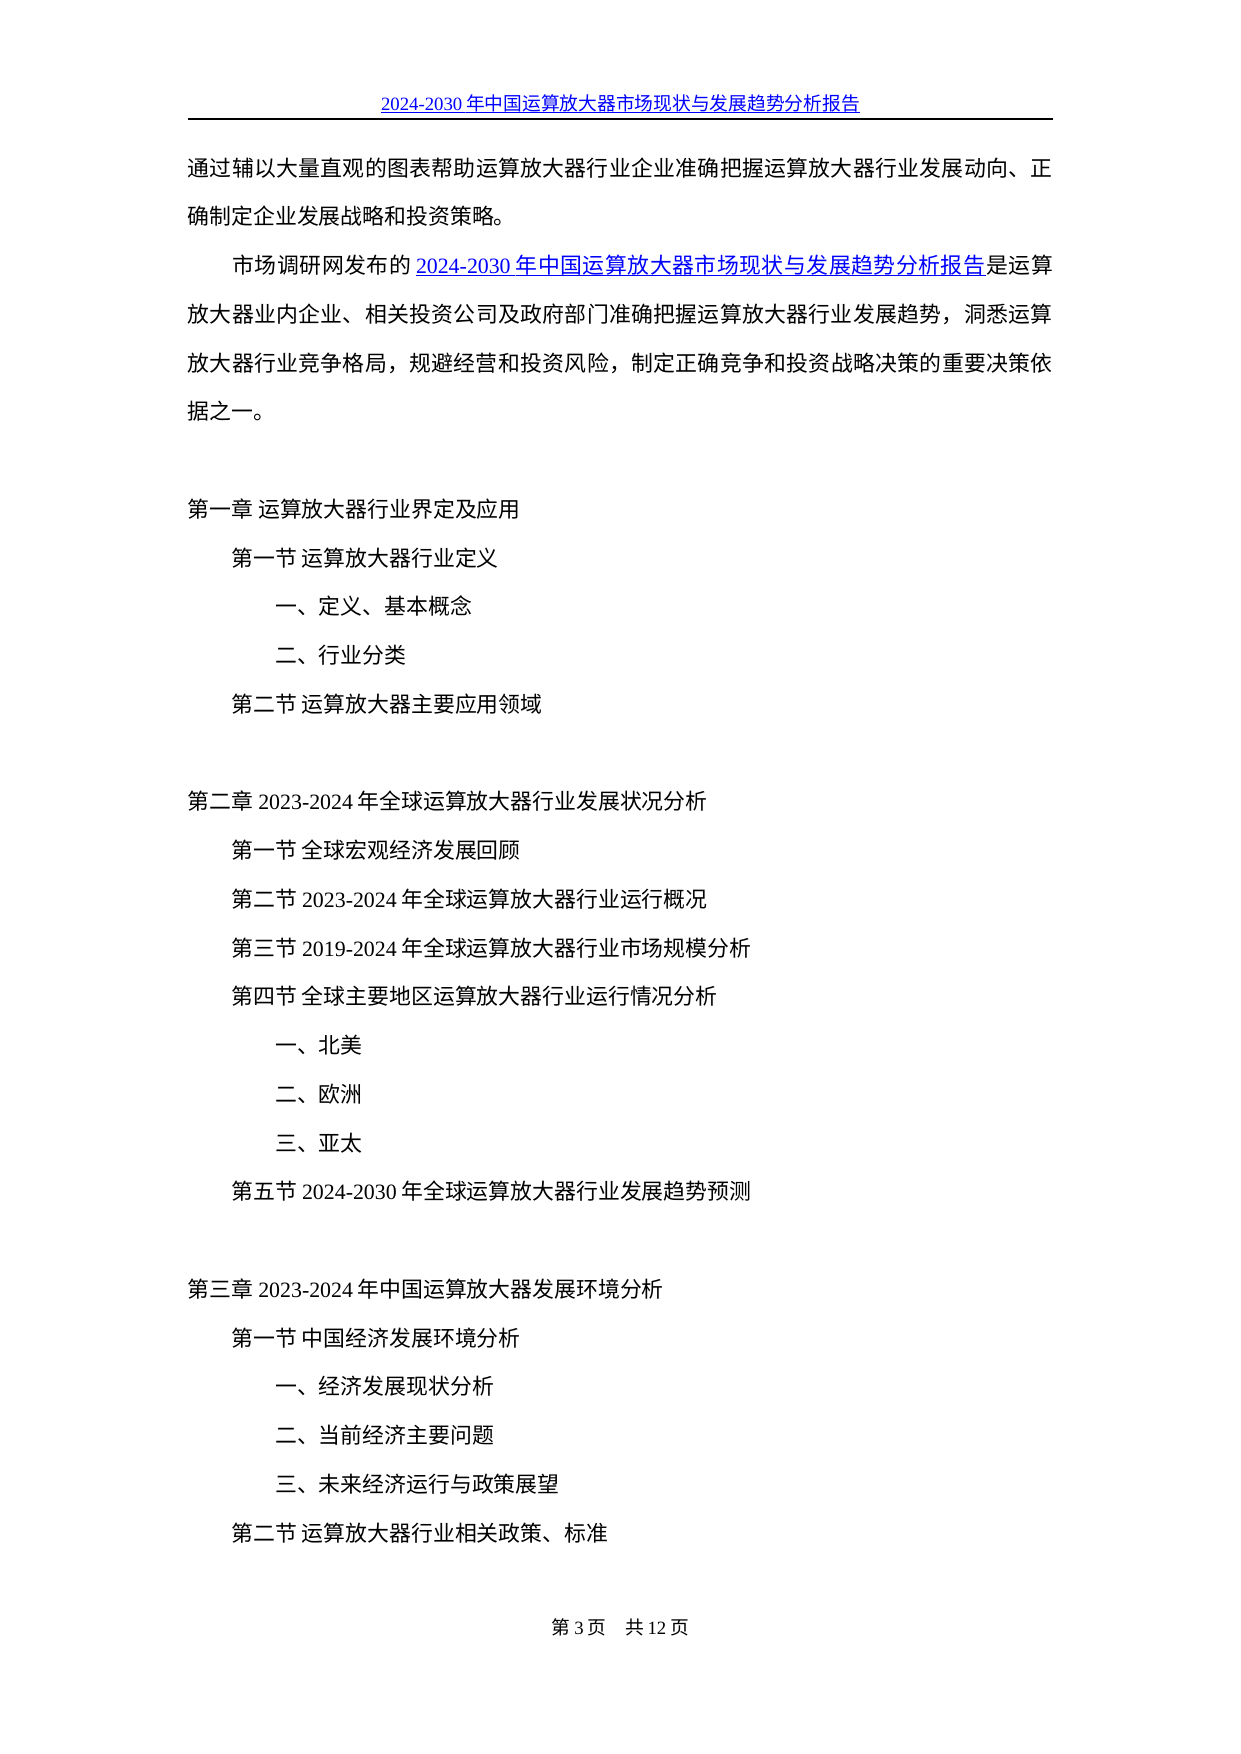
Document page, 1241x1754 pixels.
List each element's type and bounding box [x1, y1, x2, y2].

text [187, 150, 1053, 1548]
